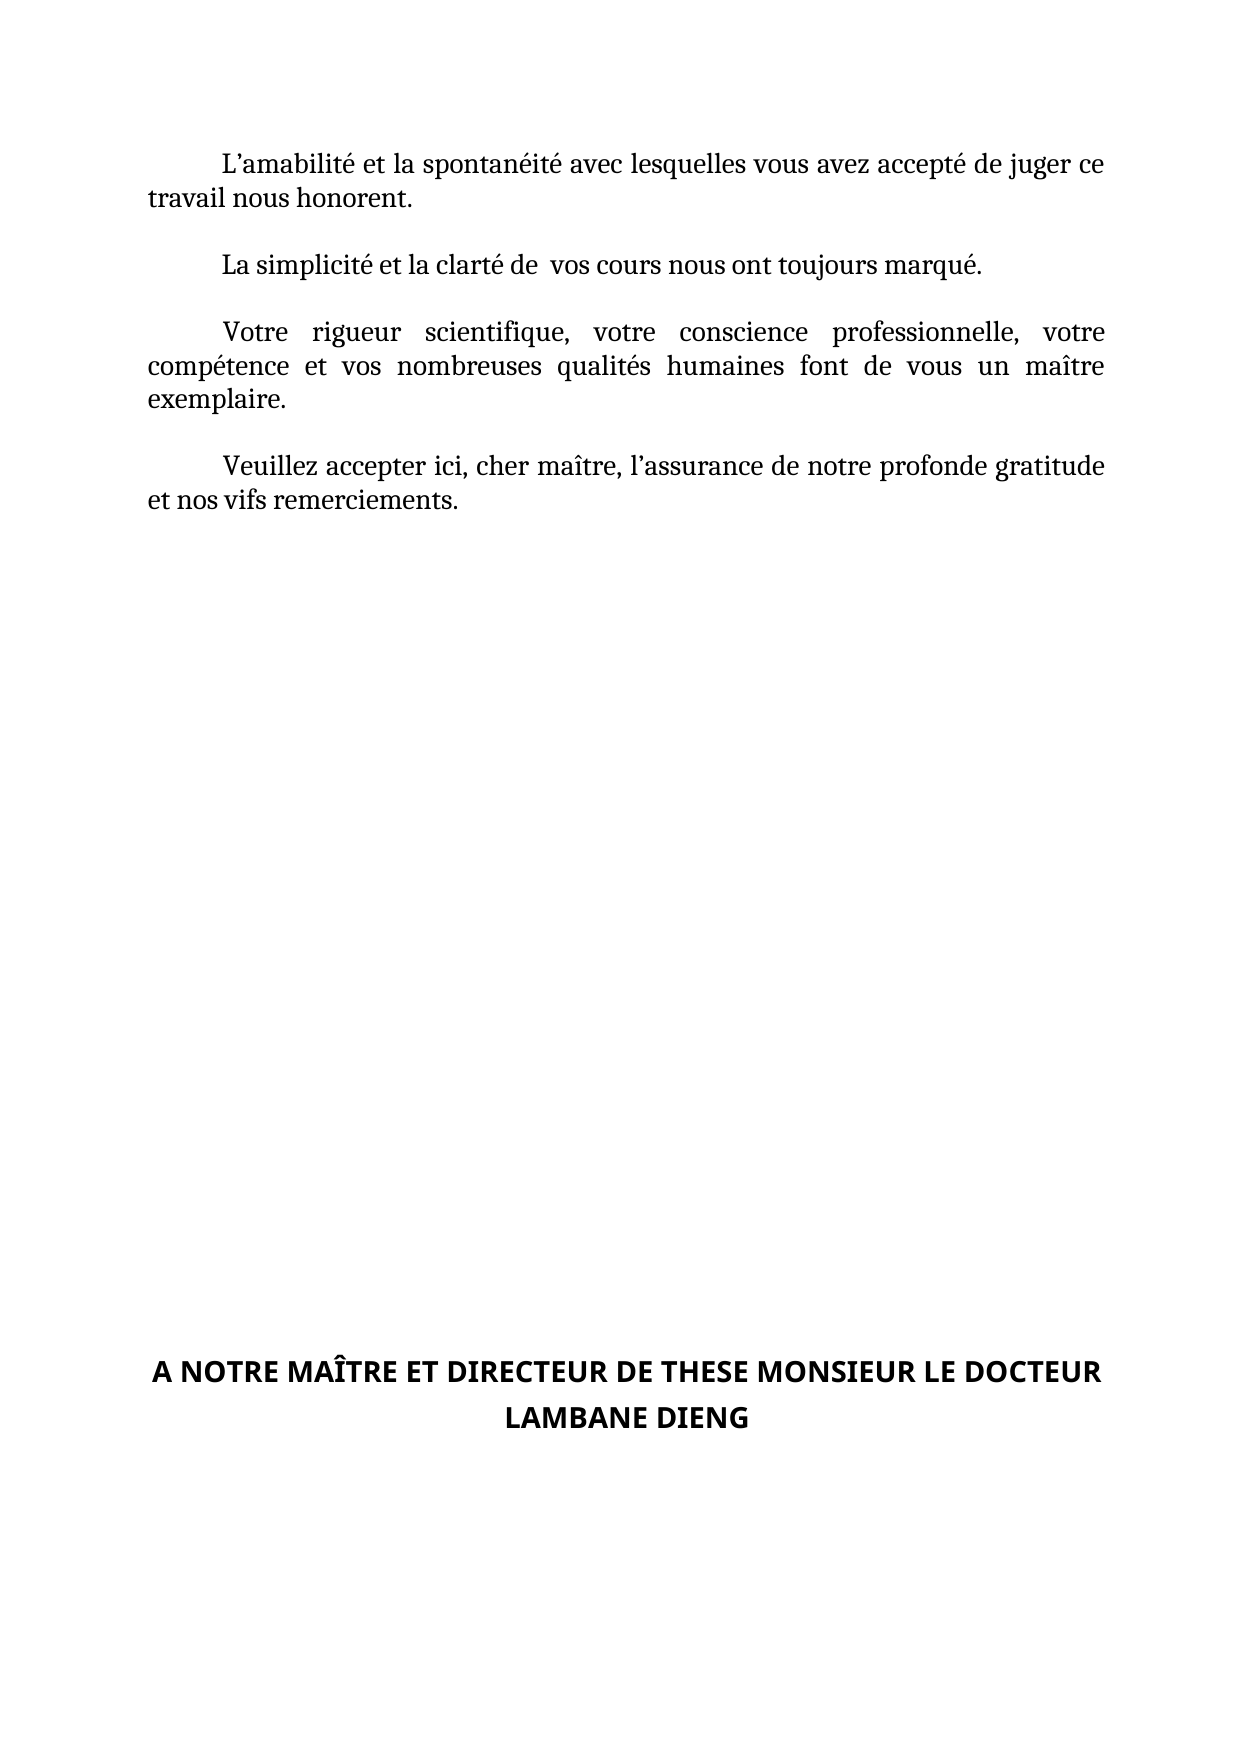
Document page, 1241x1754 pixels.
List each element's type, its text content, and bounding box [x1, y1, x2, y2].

text L’amabilité et la spontanéité avec lesquelles vous avez accepté de juger ce travail nous honorent. [148, 148, 1106, 215]
text La simplicité et la clarté de vos cours nous ont toujours marqué. [148, 248, 1106, 282]
text A NOTRE MAÎTRE ET DIRECTEUR DE THESE MONSIEUR LE DOCTEUR LAMBANE DIENG [148, 1352, 1106, 1437]
text Votre rigueur scientifique, votre conscience professionnelle, votre compétence et vos nombreuses qualités humaines font de vous un maître exemplaire. [148, 315, 1106, 416]
text Veuillez accepter ici, cher maître, l’assurance de notre profonde gratitude et nos vifs remerciements. [148, 449, 1106, 517]
